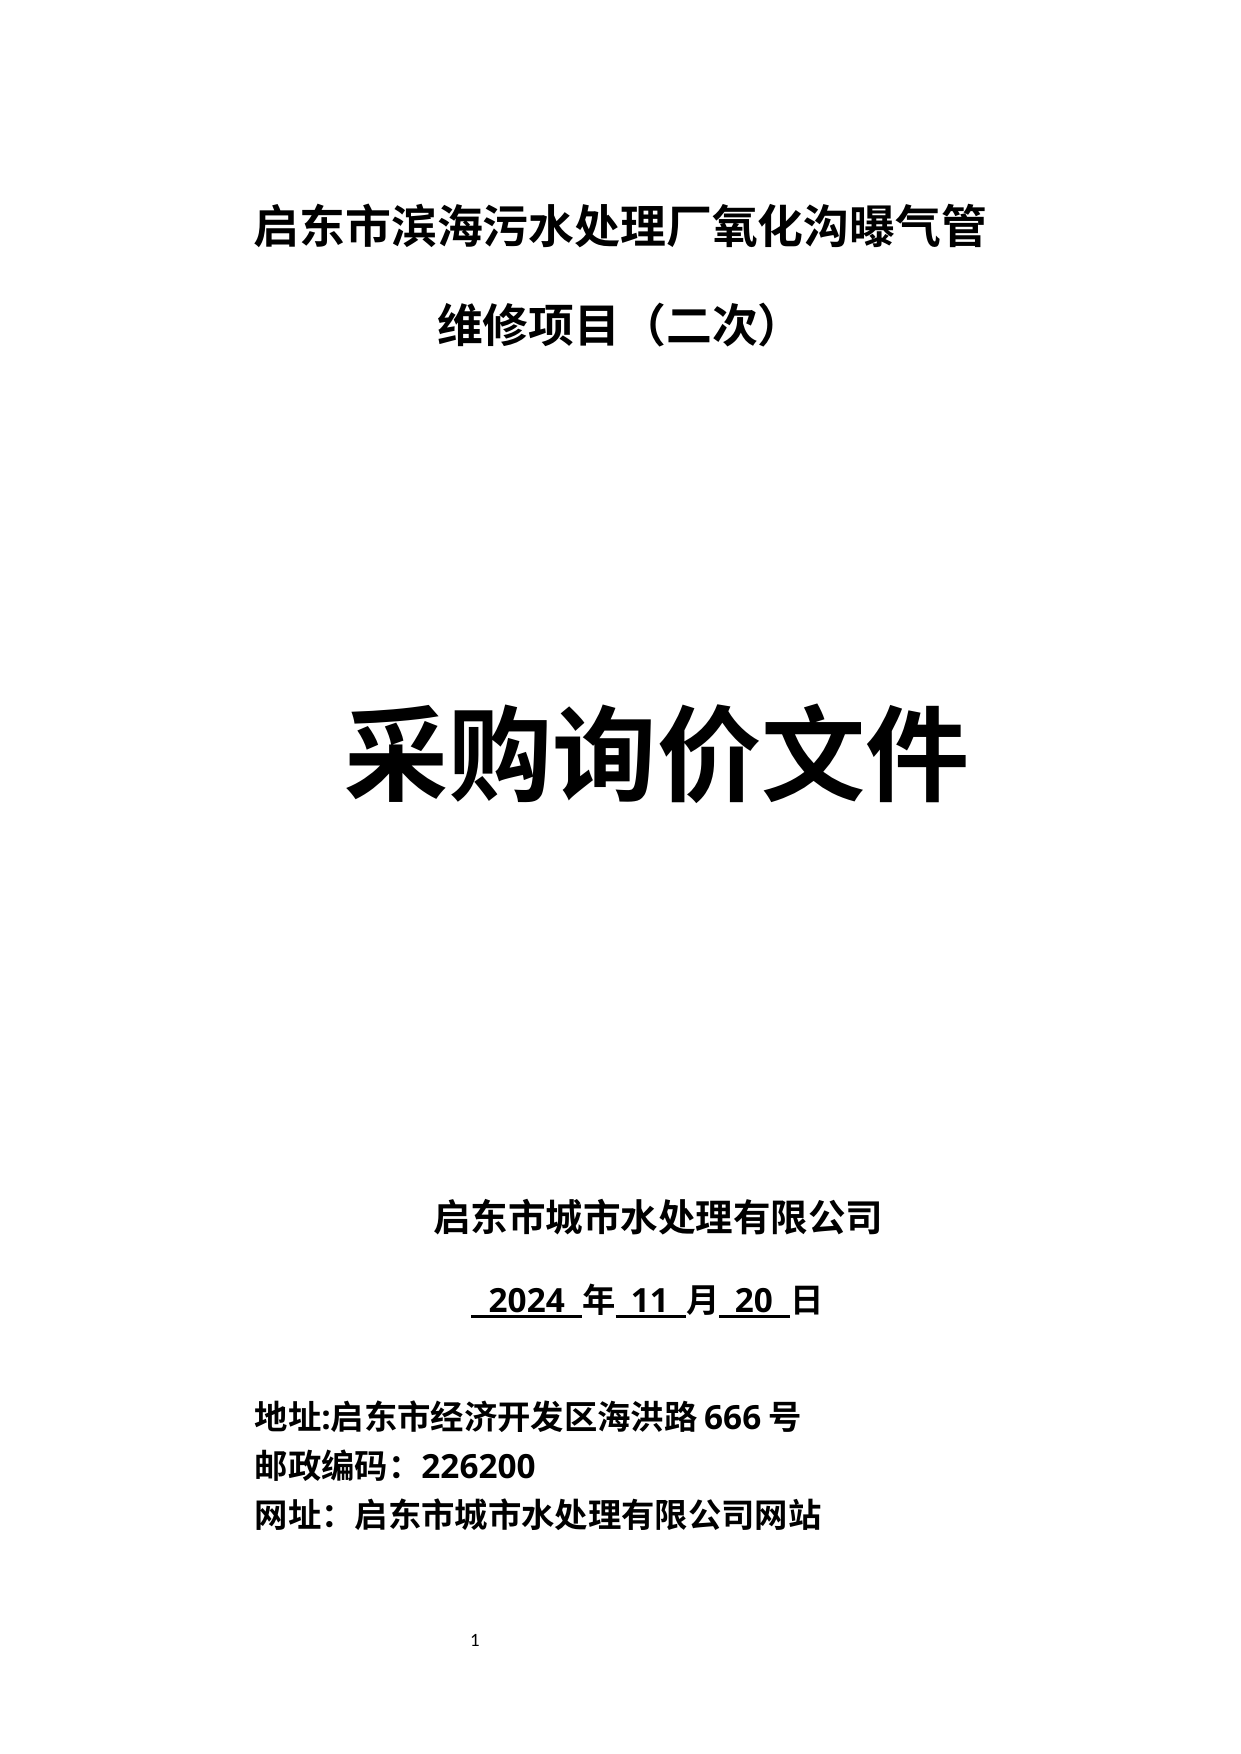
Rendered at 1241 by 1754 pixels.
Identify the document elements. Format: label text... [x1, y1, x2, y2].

text 启东市城市水处理有限公司 [187, 1188, 1053, 1242]
text 维修项目（二次） [187, 289, 1053, 356]
text 邮政编码：226200 [187, 1440, 1053, 1488]
text 地址:启东市经济开发区海洪路666号 [187, 1388, 1053, 1440]
text 网址：启东市城市水处理有限公司网站 [187, 1488, 1053, 1537]
text 2024 年 11 月 20 日 [187, 1271, 1040, 1323]
text 采购询价文件 [187, 673, 1053, 823]
text 启东市滨海污水处理厂氧化沟曝气管 [187, 190, 1053, 256]
